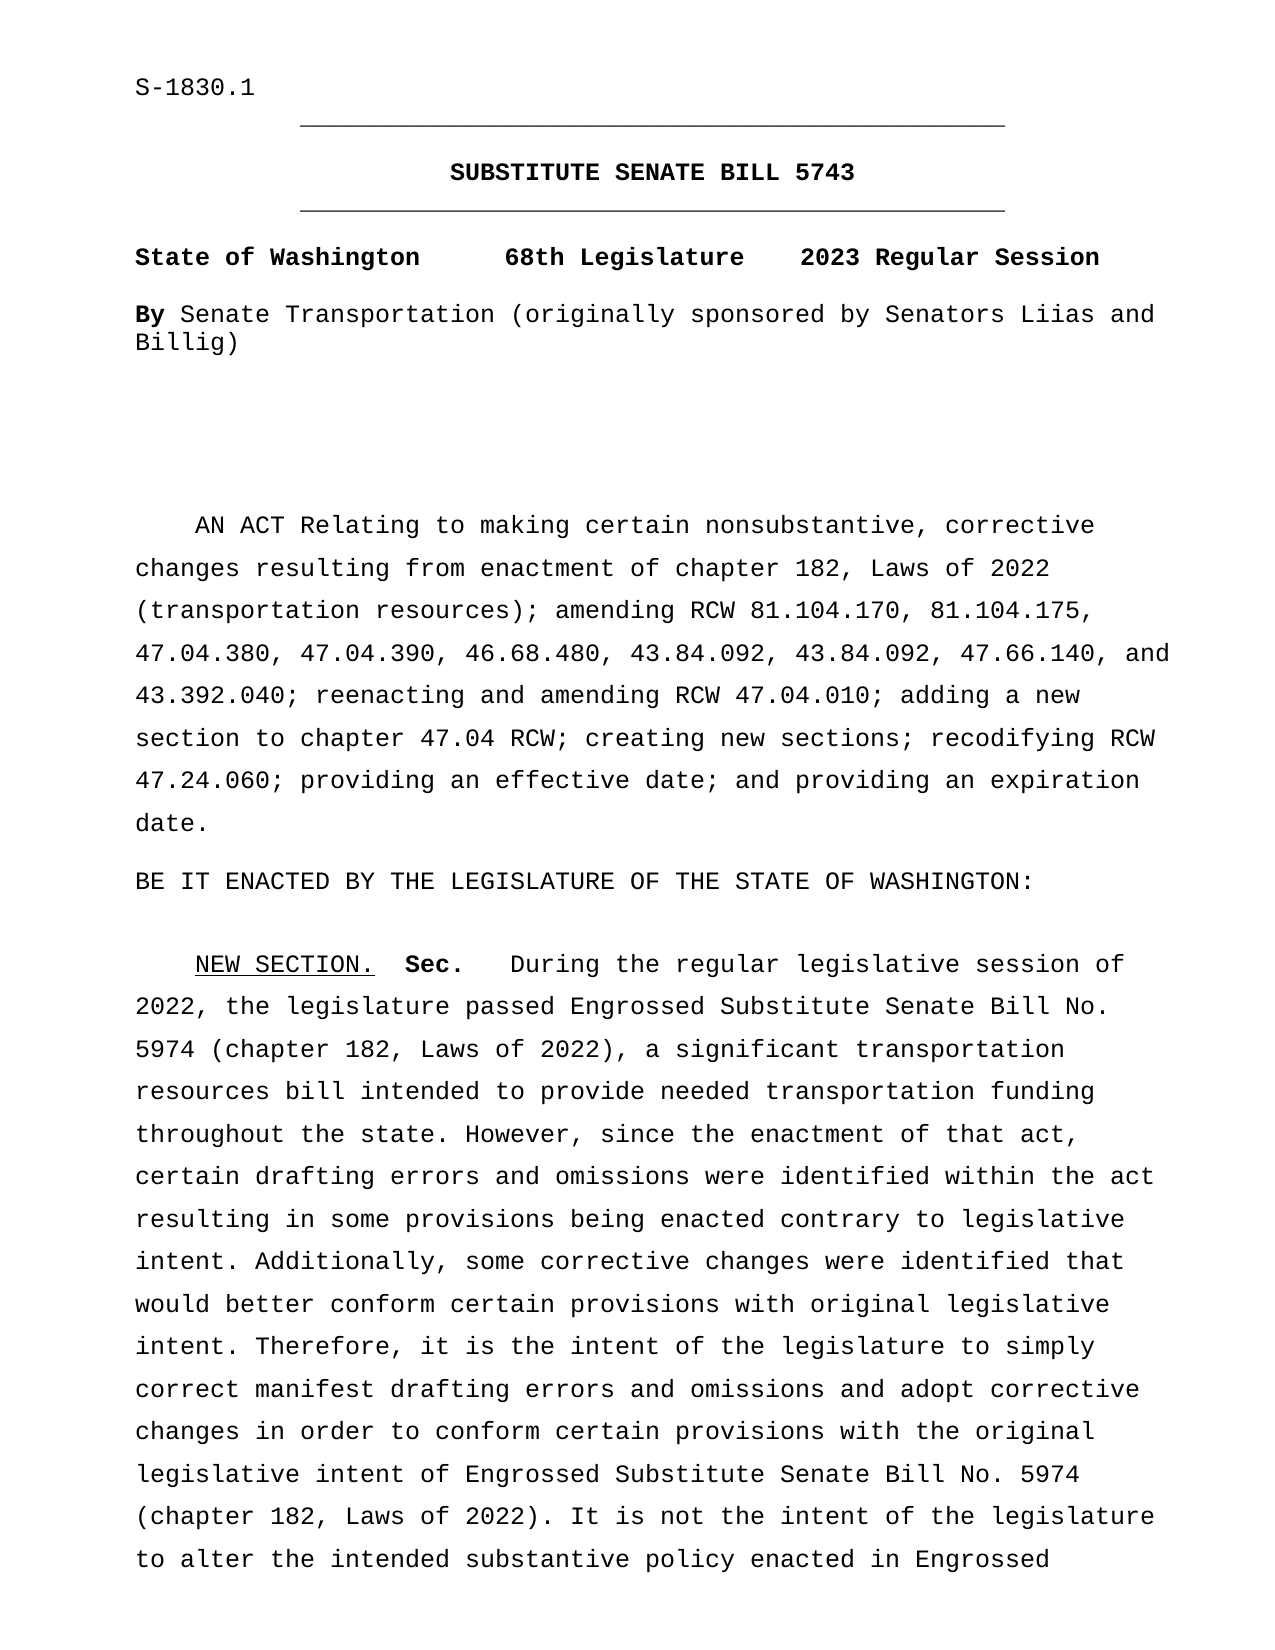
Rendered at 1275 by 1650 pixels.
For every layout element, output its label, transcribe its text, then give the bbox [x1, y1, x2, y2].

text By Senate Transportation (originally sponsored by Senators Liias and Billig) [135, 302, 1170, 358]
text BE IT ENACTED BY THE LEGISLATURE OF THE STATE OF WASHINGTON: [135, 868, 1170, 897]
text _______________________________________________ [135, 188, 1170, 217]
text _______________________________________________ [135, 103, 1170, 132]
text AN ACT Relating to making certain nonsubstantive, corrective changes resulting from enactment of chapter 182, Laws of 2022 (transportation resources); amending RCW 81.104.170, 81.104.175, 47.04.380, 47.04.390, 46.68.480, 43.84.092, 43.84.092, 47.66.140, and 43.392.040; reenacting and amending RCW 47.04.010; adding a new section to chapter 47.04 RCW; creating new sections; recodifying RCW 47.24.060; providing an effective date; and providing an expiration date. [135, 500, 1170, 840]
text S-1830.1 [135, 75, 1170, 103]
text State of Washington 68th Legislature 2023 Regular Session [135, 245, 1170, 273]
text SUBSTITUTE SENATE BILL 5743 [135, 160, 1170, 188]
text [135, 938, 1170, 1576]
